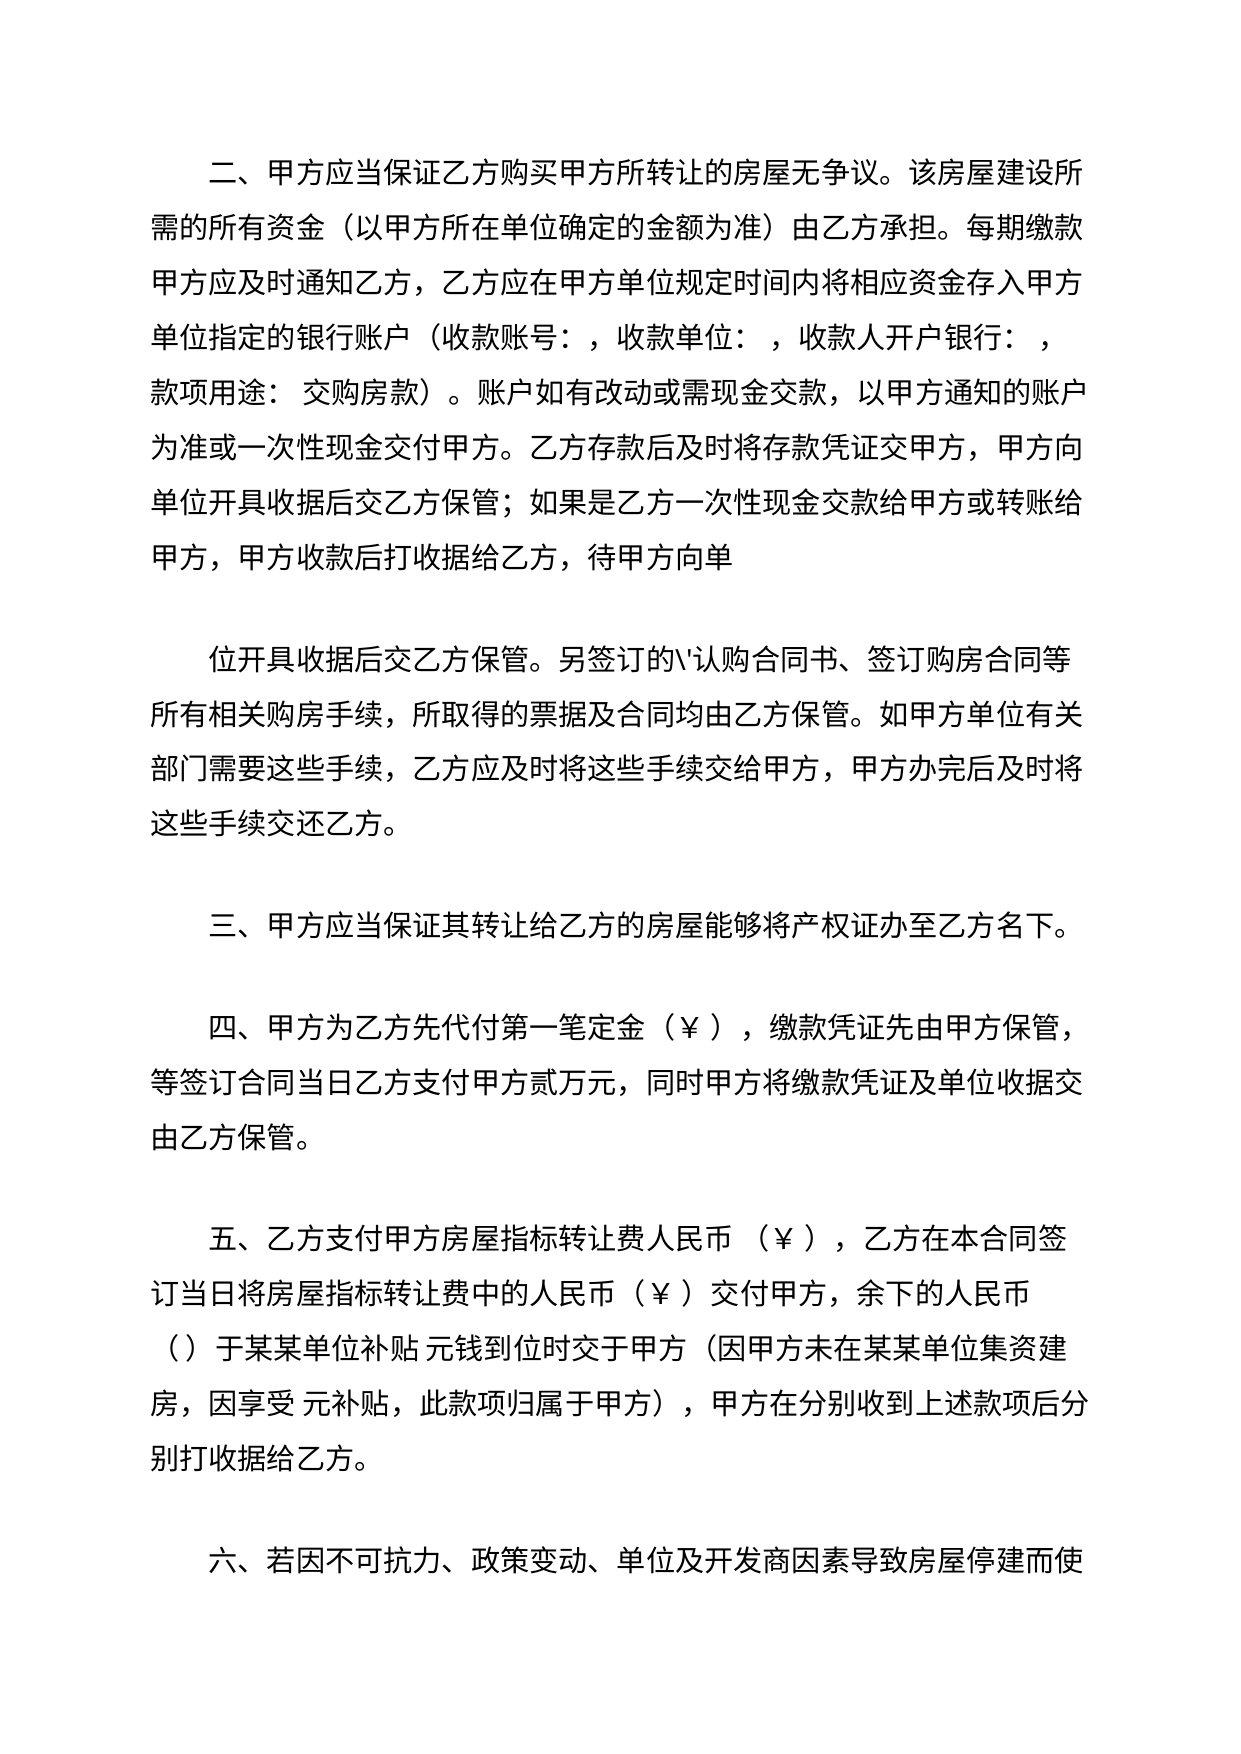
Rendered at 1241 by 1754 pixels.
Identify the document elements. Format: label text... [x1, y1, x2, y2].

text 二、甲方应当保证乙方购买甲方所转让的房屋无争议。该房屋建设所需的所有资金（以甲方所在单位确定的金额为准）由乙方承担。每期缴款甲方应及时通知乙方，乙方应在甲方单位规定时间内将相应资金存入甲方单位指定的银行账户（收款账号：，收款单位： ，收款人开户银行： ，款项用途： 交购房款）。账户如有改动或需现金交款，以甲方通知的账户为准或一次性现金交付甲方。乙方存款后及时将存款凭证交甲方，甲方向单位开具收据后交乙方保管；如果是乙方一次性现金交款给甲方或转账给甲方，甲方收款后打收据给乙方，待甲方向单 [150, 150, 1090, 577]
text 位开具收据后交乙方保管。另签订的\'认购合同书、签订购房合同等所有相关购房手续，所取得的票据及合同均由乙方保管。如甲方单位有关部门需要这些手续，乙方应及时将这些手续交给甲方，甲方办完后及时将这些手续交还乙方。 [150, 636, 1090, 843]
text 五、乙方支付甲方房屋指标转让费人民币 （￥ ），乙方在本合同签订当日将房屋指标转让费中的人民币（￥ ）交付甲方，余下的人民币（ ）于某某单位补贴 元钱到位时交于甲方（因甲方未在某某单位集资建房，因享受 元补贴，此款项归属于甲方），甲方在分别收到上述款项后分别打收据给乙方。 [150, 1216, 1090, 1478]
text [150, 1537, 1090, 1579]
text 四、甲方为乙方先代付第一笔定金（￥ ），缴款凭证先由甲方保管，等签订合同当日乙方支付甲方贰万元，同时甲方将缴款凭证及单位收据交由乙方保管。 [150, 1004, 1090, 1156]
text 三、甲方应当保证其转让给乙方的房屋能够将产权证办至乙方名下。 [150, 903, 1090, 945]
